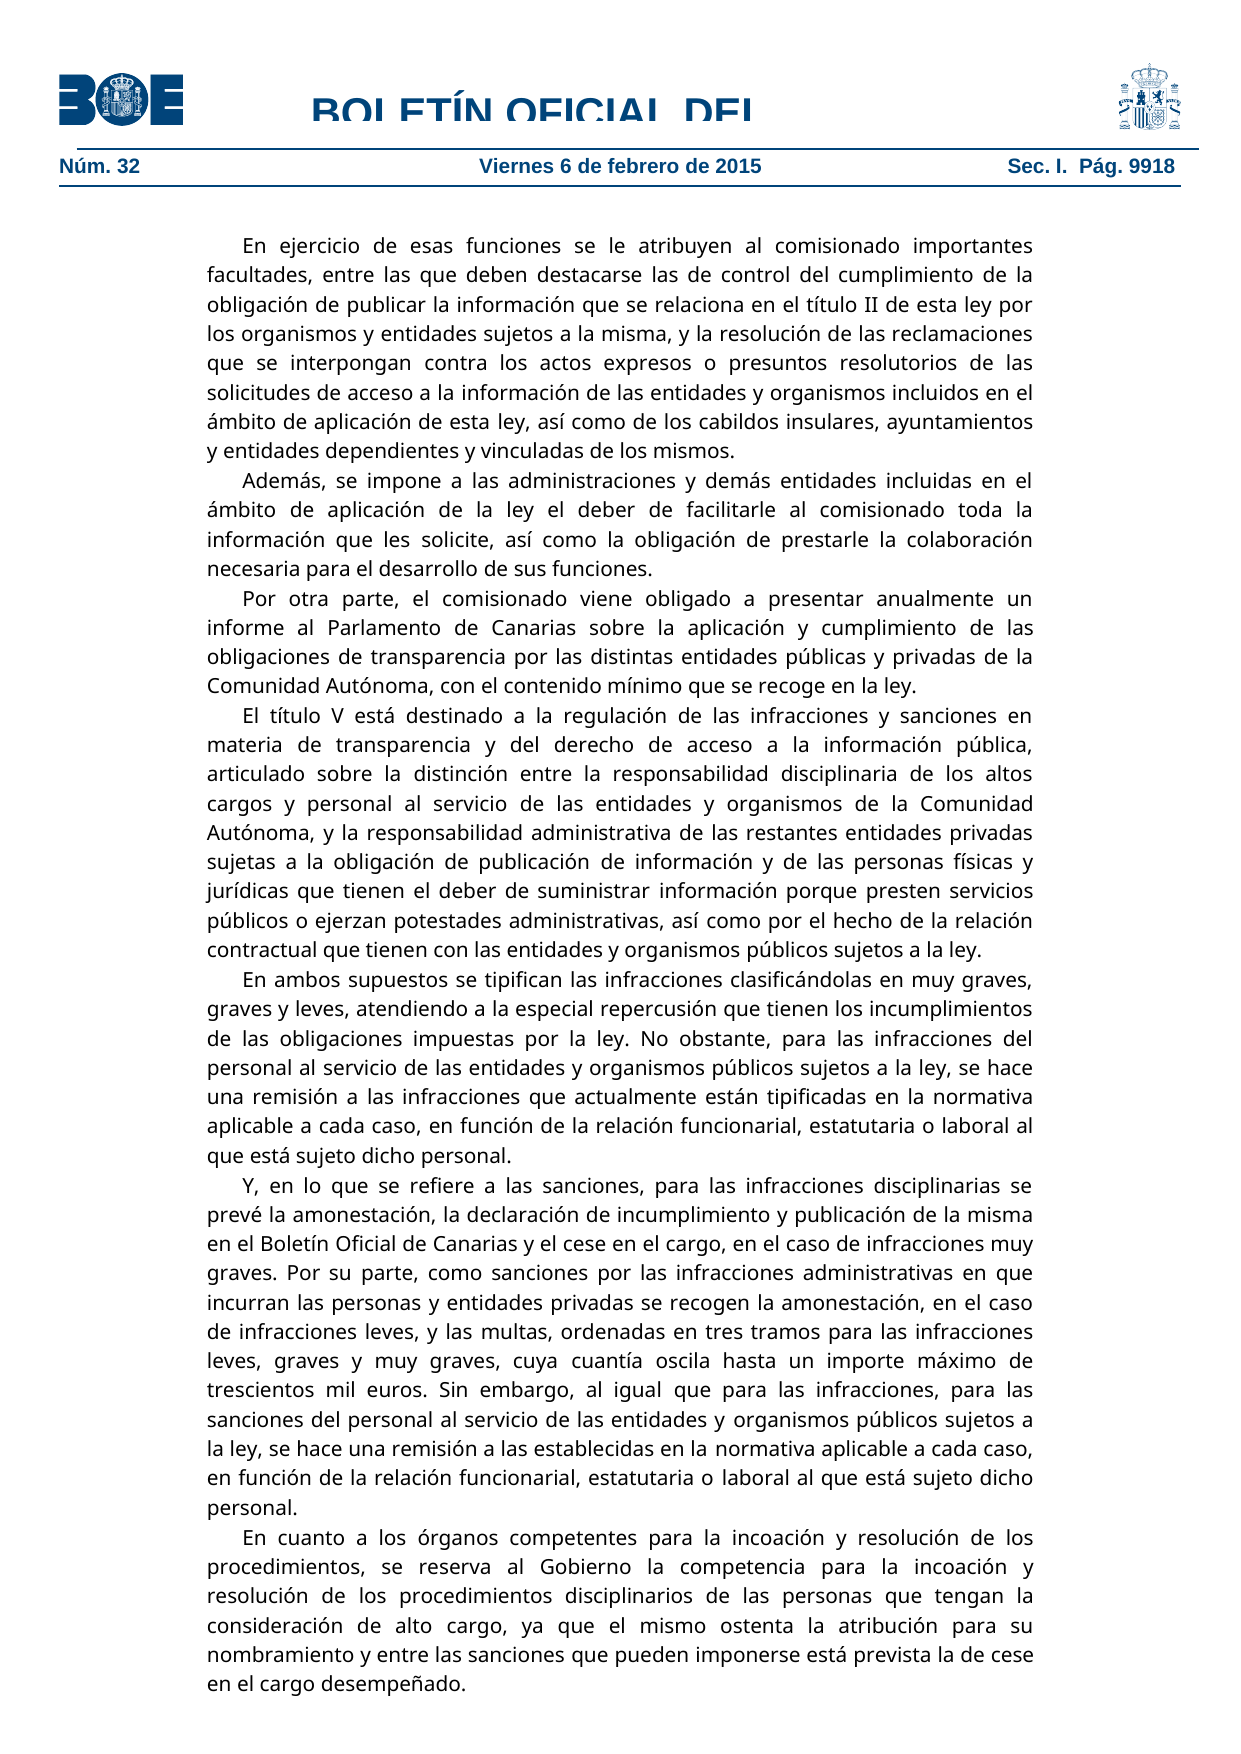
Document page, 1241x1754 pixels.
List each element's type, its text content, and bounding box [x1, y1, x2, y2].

text El título V está destinado a la regulación de las infracciones y sanciones en materia de transparencia y del derecho de acceso a la información pública, articulado sobre la distinción entre la responsabilidad disciplinaria de los altos cargos y personal al servicio de las entidades y organismos de la Comunidad Autónoma, y la responsabilidad administrativa de las restantes entidades privadas sujetas a la obligación de publicación de información y de las personas físicas y jurídicas que tienen el deber de suministrar información porque presten servicios públicos o ejerzan potestades administrativas, así como por el hecho de la relación contractual que tienen con las entidades y organismos públicos sujetos a la ley. [207, 701, 1034, 964]
text En ambos supuestos se tipifican las infracciones clasificándolas en muy graves, graves y leves, atendiendo a la especial repercusión que tienen los incumplimientos de las obligaciones impuestas por la ley. No obstante, para las infracciones del personal al servicio de las entidades y organismos públicos sujetos a la ley, se hace una remisión a las infracciones que actualmente están tipificadas en la normativa aplicable a cada caso, en función de la relación funcionarial, estatutaria o laboral al que está sujeto dicho personal. [207, 965, 1034, 1169]
picture [59, 73, 183, 126]
text Por otra parte, el comisionado viene obligado a presentar anualmente un informe al Parlamento de Canarias sobre la aplicación y cumplimiento de las obligaciones de transparencia por las distintas entidades públicas y privadas de la Comunidad Autónoma, con el contenido mínimo que se recoge en la ley. [207, 584, 1034, 700]
picture [1118, 63, 1181, 130]
text En ejercicio de esas funciones se le atribuyen al comisionado importantes facultades, entre las que deben destacarse las de control del cumplimiento de la obligación de publicar la información que se relaciona en el título II de esta ley por los organismos y entidades sujetos a la misma, y la resolución de las reclamaciones que se interpongan contra los actos expresos o presuntos resolutorios de las solicitudes de acceso a la información de las entidades y organismos incluidos en el ámbito de aplicación de esta ley, así como de los cabildos insulares, ayuntamientos y entidades dependientes y vinculadas de los mismos. [207, 231, 1034, 465]
text Además, se impone a las administraciones y demás entidades incluidas en el ámbito de aplicación de la ley el deber de facilitarle al comisionado toda la información que les solicite, así como la obligación de prestarle la colaboración necesaria para el desarrollo de sus funciones. [207, 466, 1034, 582]
text En cuanto a los órganos competentes para la incoación y resolución de los procedimientos, se reserva al Gobierno la competencia para la incoación y resolución de los procedimientos disciplinarios de las personas que tengan la consideración de alto cargo, ya que el mismo ostenta la atribución para su nombramiento y entre las sanciones que pueden imponerse está prevista la de cese en el cargo desempeñado. [207, 1523, 1034, 1698]
subtitle Núm. 32 Viernes 6 de febrero de 2015 Sec. I. Pág. 9918 [59, 154, 1198, 178]
text Y, en lo que se refiere a las sanciones, para las infracciones disciplinarias se prevé la amonestación, la declaración de incumplimiento y publicación de la misma en el Boletín Oficial de Canarias y el cese en el cargo, en el caso de infracciones muy graves. Por su parte, como sanciones por las infracciones administrativas en que incurran las personas y entidades privadas se recogen la amonestación, en el caso de infracciones leves, y las multas, ordenadas en tres tramos para las infracciones leves, graves y muy graves, cuya cuantía oscila hasta un importe máximo de trescientos mil euros. Sin embargo, al igual que para las infracciones, para las sanciones del personal al servicio de las entidades y organismos públicos sujetos a la ley, se hace una remisión a las establecidas en la normativa aplicable a cada caso, en función de la relación funcionarial, estatutaria o laboral al que está sujeto dicho personal. [207, 1171, 1034, 1521]
